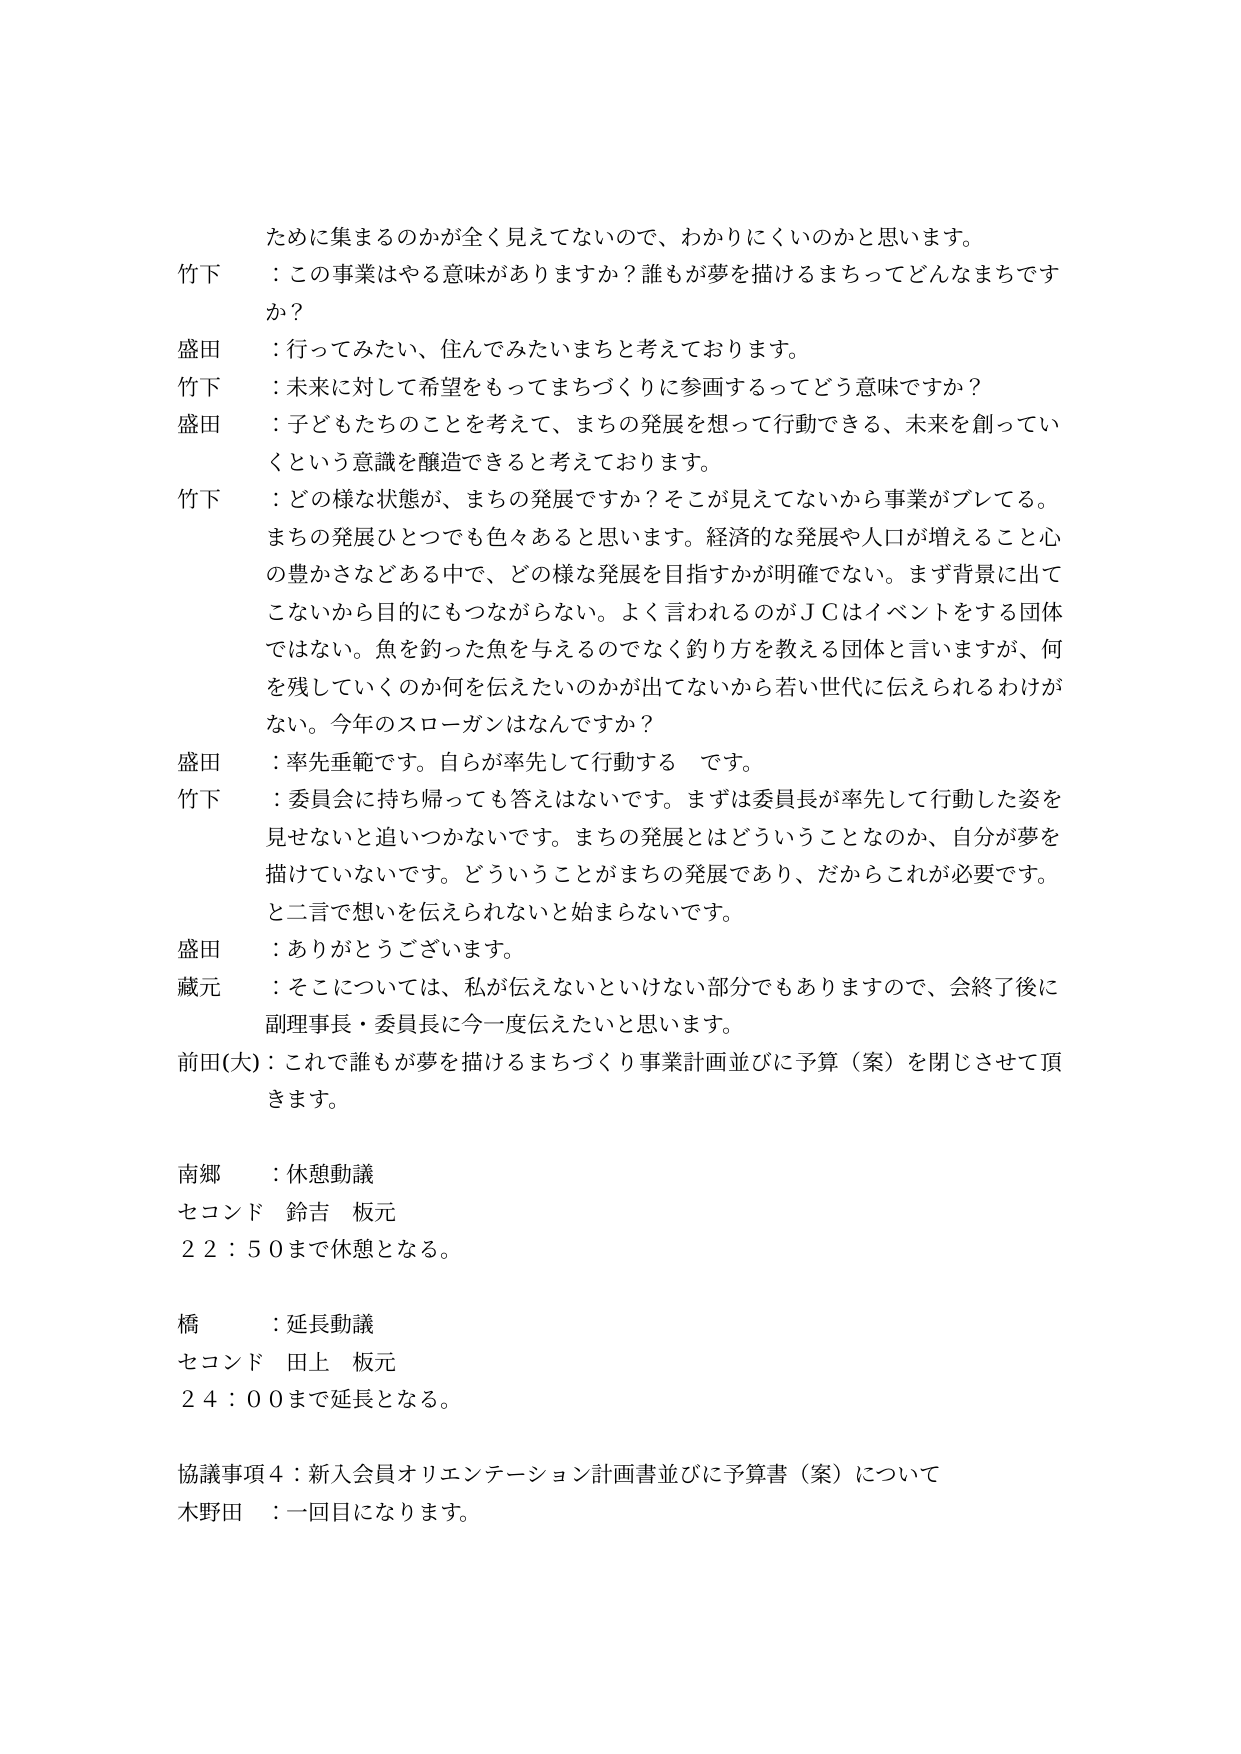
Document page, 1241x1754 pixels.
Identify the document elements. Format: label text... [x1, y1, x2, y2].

text 盛田 ：行ってみたい、住んでみたいまちと考えております。 [177, 329, 1063, 367]
text 木野田 ：一回目になります。 [177, 1492, 1063, 1529]
text 竹下 ：どの様な状態が、まちの発展ですか？そこが見えてないから事業がブレてる。まちの発展ひとつでも色々あると思います。経済的な発展や人口が増えること心の豊かさなどある中で、どの様な発展を目指すかが明確でない。まず背景に出てこないから目的にもつながらない。よく言われるのがＪＣはイベントをする団体ではない。魚を釣った魚を与えるのでなく釣り方を教える団体と言いますが、何を残していくのか何を伝えたいのかが出てないから若い世代に伝えられるわけがない。今年のスローガンはなんですか？ [177, 479, 1063, 742]
text セコンド 鈴吉 板元 [177, 1192, 1063, 1229]
text 盛田 ：子どもたちのことを考えて、まちの発展を想って行動できる、未来を創っていくという意識を醸造できると考えております。 [177, 404, 1063, 479]
text 藏元 ：そこについては、私が伝えないといけない部分でもありますので、会終了後に副理事長・委員長に今一度伝えたいと思います。 [177, 967, 1063, 1042]
text 竹下 ：委員会に持ち帰っても答えはないです。まずは委員長が率先して行動した姿を見せないと追いつかないです。まちの発展とはどういうことなのか、自分が夢を描けていないです。どういうことがまちの発展であり、だからこれが必要です。と二言で想いを伝えられないと始まらないです。 [177, 779, 1063, 929]
text 盛田 ：ありがとうございます。 [177, 929, 1063, 967]
text 南郷 ：休憩動議 [177, 1154, 1063, 1192]
text ２４：００まで延長となる。 [177, 1379, 1063, 1417]
text 協議事項４：新入会員オリエンテーション計画書並びに予算書（案）について [177, 1454, 1063, 1492]
text 盛田 ：率先垂範です。自らが率先して行動する です。 [177, 742, 1063, 779]
text 竹下 ：この事業はやる意味がありますか？誰もが夢を描けるまちってどんなまちですか？ [177, 254, 1063, 329]
text 橋 ：延長動議 [177, 1304, 1063, 1342]
text セコンド 田上 板元 [177, 1342, 1063, 1379]
text 前田(大)：これで誰もが夢を描けるまちづくり事業計画並びに予算（案）を閉じさせて頂きます。 [177, 1042, 1063, 1117]
text 竹下 ：未来に対して希望をもってまちづくりに参画するってどう意味ですか？ [177, 367, 1063, 404]
text ２２：５０まで休憩となる。 [177, 1229, 1063, 1267]
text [177, 217, 1063, 254]
